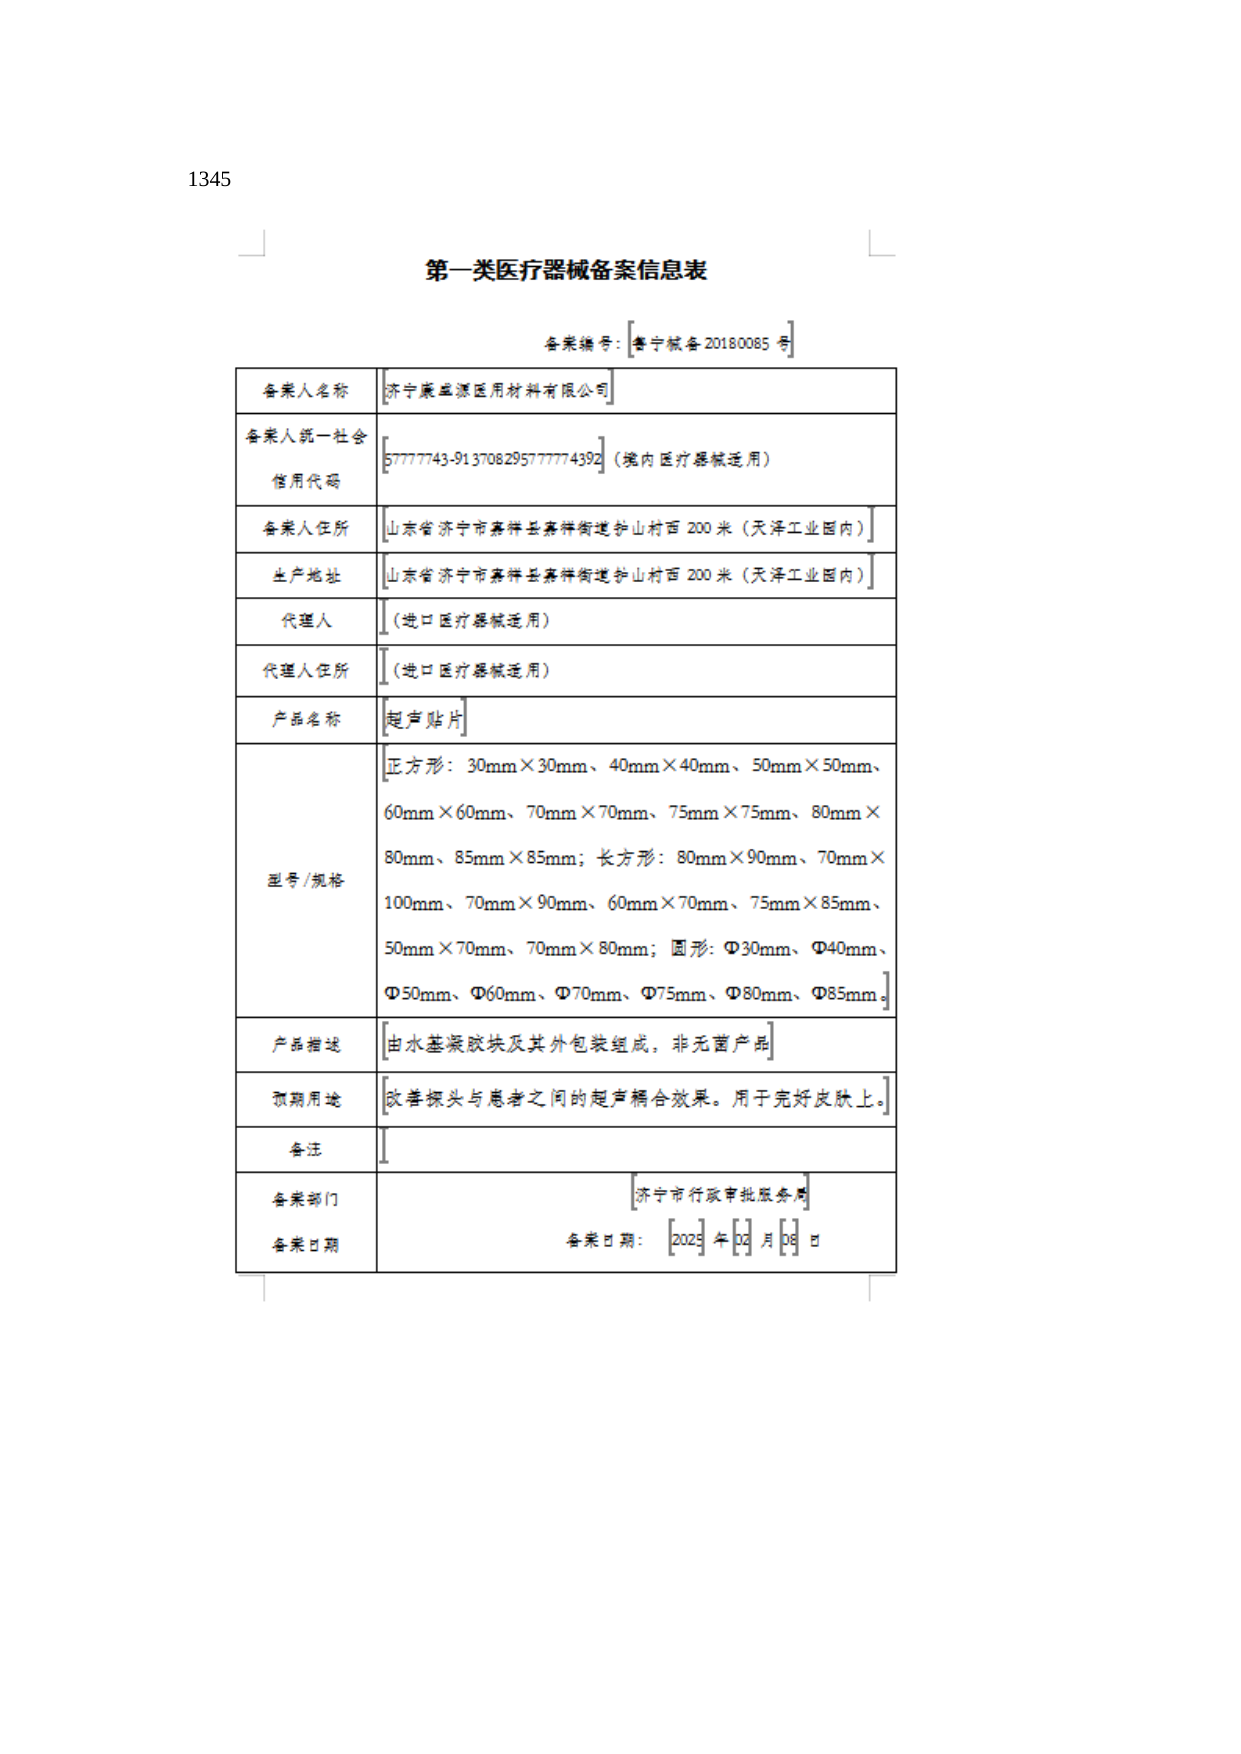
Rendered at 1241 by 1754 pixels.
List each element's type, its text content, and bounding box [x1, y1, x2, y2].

picture [187, 194, 949, 1311]
text 1345 [187, 162, 1053, 194]
